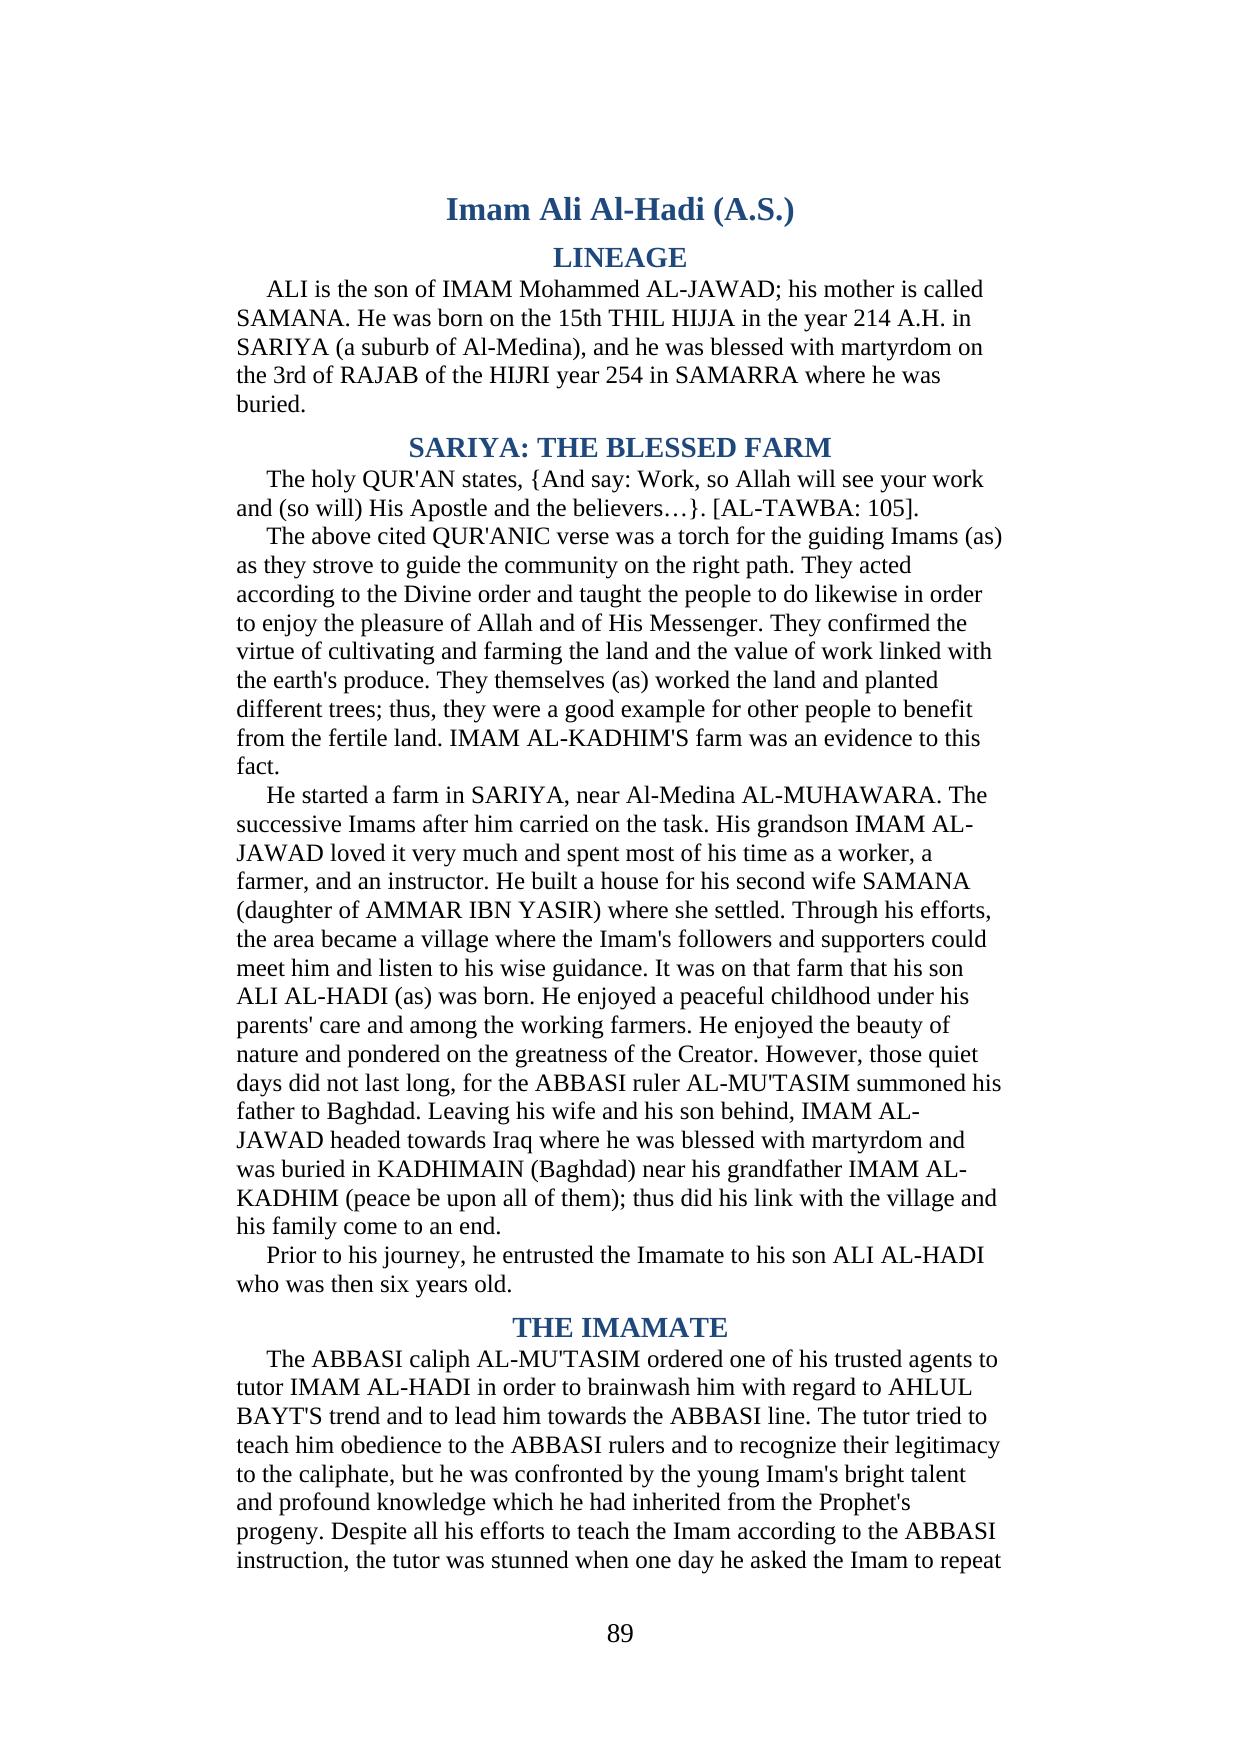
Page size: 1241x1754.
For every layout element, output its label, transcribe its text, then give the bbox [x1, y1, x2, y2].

subtitle THE IMAMATE [236, 1310, 1004, 1344]
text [236, 1344, 1004, 1574]
text The holy QUR'AN states, {And say: Work, so Allah will see your work and (so will) His Apostle and the believers…}. [AL-TAWBA: 105]. [236, 464, 1004, 521]
subtitle SARIYA: THE BLESSED FARM [236, 430, 1004, 464]
text He started a farm in SARIYA, near Al-Medina AL-MUHAWARA. The successive Imams after him carried on the task. His grandson IMAM AL-JAWAD loved it very much and spent most of his time as a worker, a farmer, and an instructor. He built a house for his second wife SAMANA (daughter of AMMAR IBN YASIR) where she settled. Through his efforts, the area became a village where the Imam's followers and supporters could meet him and listen to his wise guidance. It was on that farm that his son ALI AL-HADI (as) was born. He enjoyed a peaceful childhood under his parents' care and among the working farmers. He enjoyed the beauty of nature and pondered on the greatness of the Creator. However, those quiet days did not last long, for the ABBASI ruler AL-MU'TASIM summoned his father to Baghdad. Leaving his wife and his son behind, IMAM AL-JAWAD headed towards Iraq where he was blessed with martyrdom and was buried in KADHIMAIN (Baghdad) near his grandfather IMAM AL-KADHIM (peace be upon all of them); thus did his link with the village and his family come to an end. [236, 780, 1004, 1240]
text The above cited QUR'ANIC verse was a torch for the guiding Imams (as) as they strove to guide the community on the right path. They acted according to the Divine order and taught the people to do likewise in order to enjoy the pleasure of Allah and of His Messenger. They confirmed the virtue of cultivating and farming the land and the value of work linked with the earth's produce. They themselves (as) worked the land and planted different trees; thus, they were a good example for other people to benefit from the fertile land. IMAM AL-KADHIM'S farm was an evidence to this fact. [236, 521, 1004, 780]
subtitle Imam Ali Al-Hadi (A.S.) [236, 190, 1004, 228]
subtitle LINEAGE [236, 241, 1004, 274]
text ALI is the son of IMAM Mohammed AL-JAWAD; his mother is called SAMANA. He was born on the 15th THIL HIJJA in the year 214 A.H. in SARIYA (a suburb of Al-Medina), and he was blessed with martyrdom on the 3rd of RAJAB of the HIJRI year 254 in SAMARRA where he was buried. [236, 274, 1004, 418]
text Prior to his journey, he entrusted the Imamate to his son ALI AL-HADI who was then six years old. [236, 1240, 1004, 1298]
